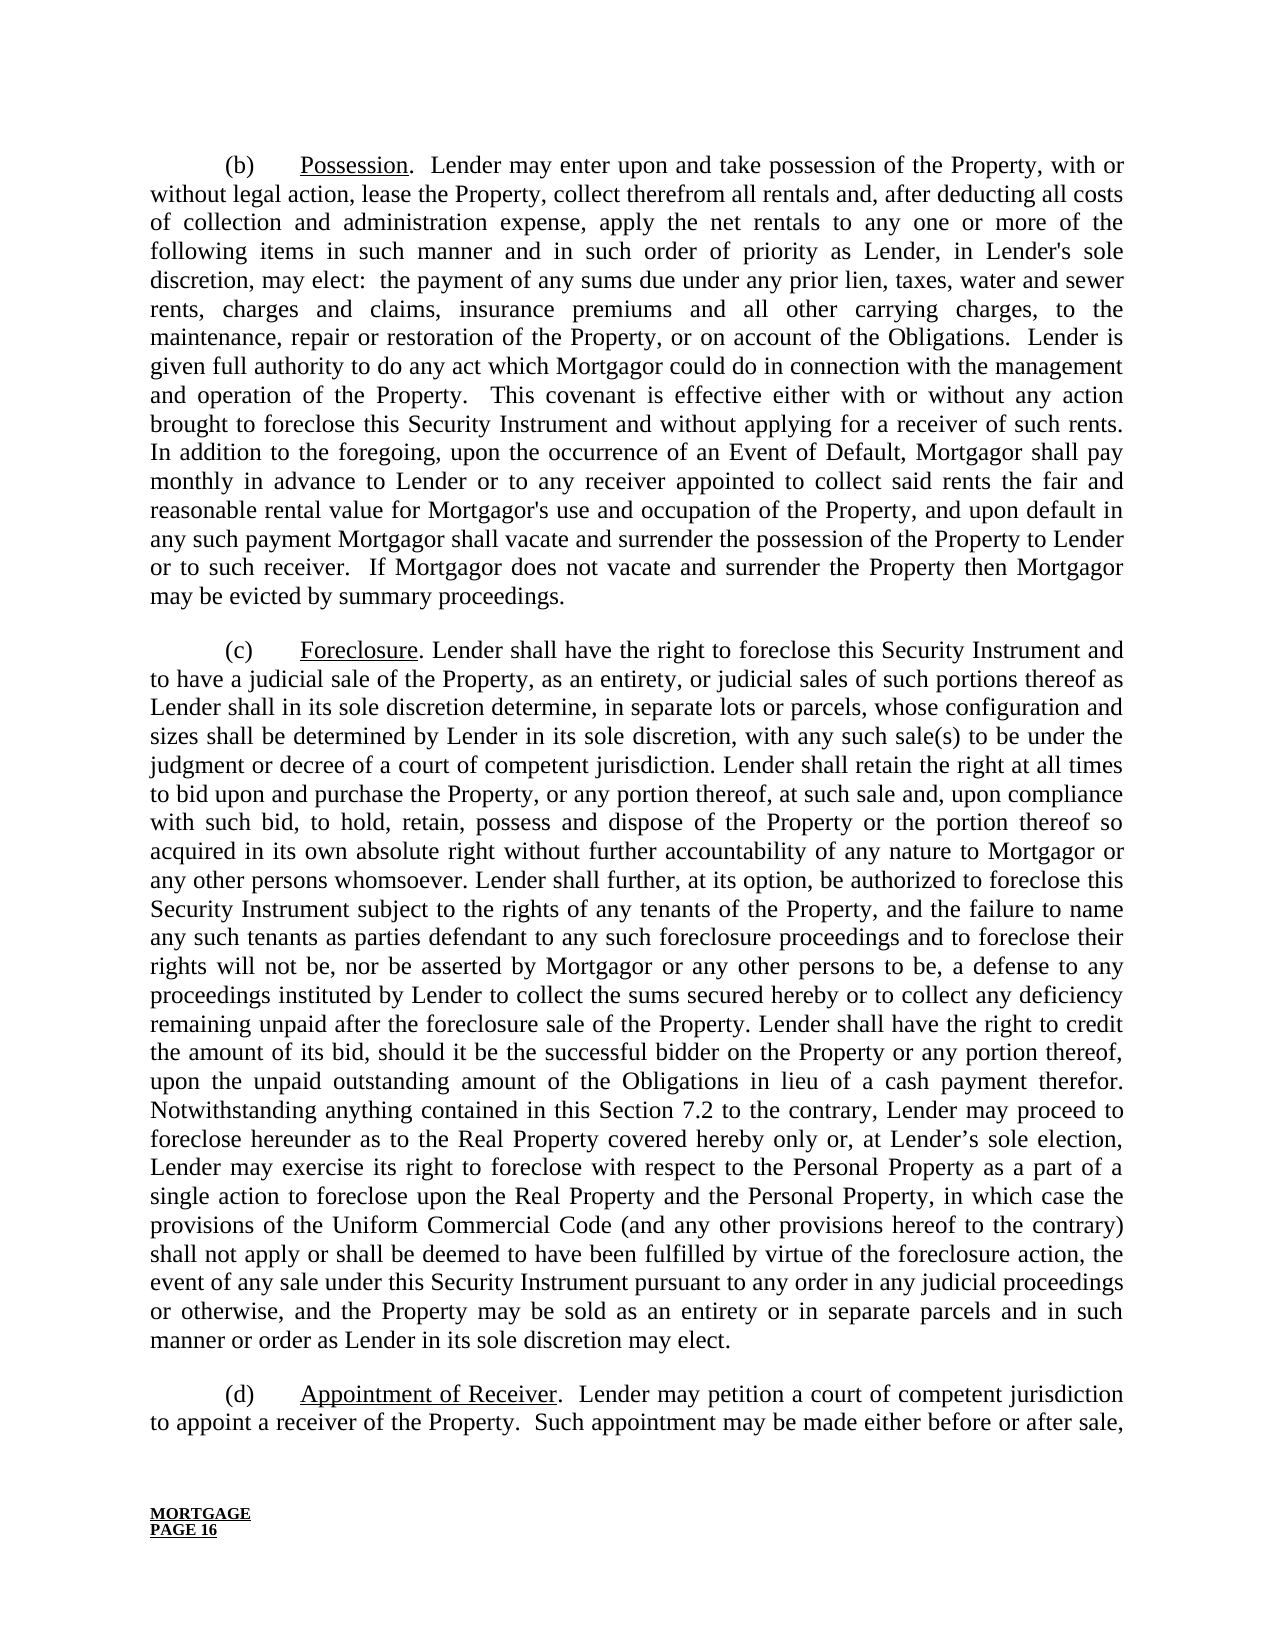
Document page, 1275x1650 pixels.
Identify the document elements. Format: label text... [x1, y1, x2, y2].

list (b) Possession. Lender may enter upon and take possession of the Property, with or without legal action, lease the Property, collect therefrom all rentals and, after deducting all costs of collection and administration expense, apply the net rentals to any one or more of the following items in such manner and in such order of priority as Lender, in Lender's sole discretion, may elect: the payment of any sums due under any prior lien, taxes, water and sewer rents, charges and claims, insurance premiums and all other carrying charges, to the maintenance, repair or restoration of the Property, or on account of the Obligations. Lender is given full authority to do any act which Mortgagor could do in connection with the management and operation of the Property. This covenant is effective either with or without any action brought to foreclose this Security Instrument and without applying for a receiver of such rents. In addition to the foregoing, upon the occurrence of an Event of Default, Mortgagor shall pay monthly in advance to Lender or to any receiver appointed to collect said rents the fair and reasonable rental value for Mortgagor's use and occupation of the Property, and upon default in any such payment Mortgagor shall vacate and surrender the possession of the Property to Lender or to such receiver. If Mortgagor does not vacate and surrender the Property then Mortgagor may be evicted by summary proceedings. [150, 150, 1125, 610]
list (c) Foreclosure. Lender shall have the right to foreclose this Security Instrument and to have a judicial sale of the Property, as an entirety, or judicial sales of such portions thereof as Lender shall in its sole discretion determine, in separate lots or parcels, whose configuration and sizes shall be determined by Lender in its sole discretion, with any such sale(s) to be under the judgment or decree of a court of competent jurisdiction. Lender shall retain the right at all times to bid upon and purchase the Property, or any portion thereof, at such sale and, upon compliance with such bid, to hold, retain, possess and dispose of the Property or the portion thereof so acquired in its own absolute right without further accountability of any nature to Mortgagor or any other persons whomsoever. Lender shall further, at its option, be authorized to foreclose this Security Instrument subject to the rights of any tenants of the Property, and the failure to name any such tenants as parties defendant to any such foreclosure proceedings and to foreclose their rights will not be, nor be asserted by Mortgagor or any other persons to be, a defense to any proceedings instituted by Lender to collect the sums secured hereby or to collect any deficiency remaining unpaid after the foreclosure sale of the Property. Lender shall have the right to credit the amount of its bid, should it be the successful bidder on the Property or any portion thereof, upon the unpaid outstanding amount of the Obligations in lieu of a cash payment therefor. Notwithstanding anything contained in this Section 7.2 to the contrary, Lender may proceed to foreclose hereunder as to the Real Property covered hereby only or, at Lender’s sole election, Lender may exercise its right to foreclose with respect to the Personal Property as a part of a single action to foreclose upon the Real Property and the Personal Property, in which case the provisions of the Uniform Commercial Code (and any other provisions hereof to the contrary) shall not apply or shall be deemed to have been fulfilled by virtue of the foreclosure action, the event of any sale under this Security Instrument pursuant to any order in any judicial proceedings or otherwise, and the Property may be sold as an entirety or in separate parcels and in such manner or order as Lender in its sole discretion may elect. [150, 635, 1125, 1354]
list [150, 1379, 1125, 1436]
